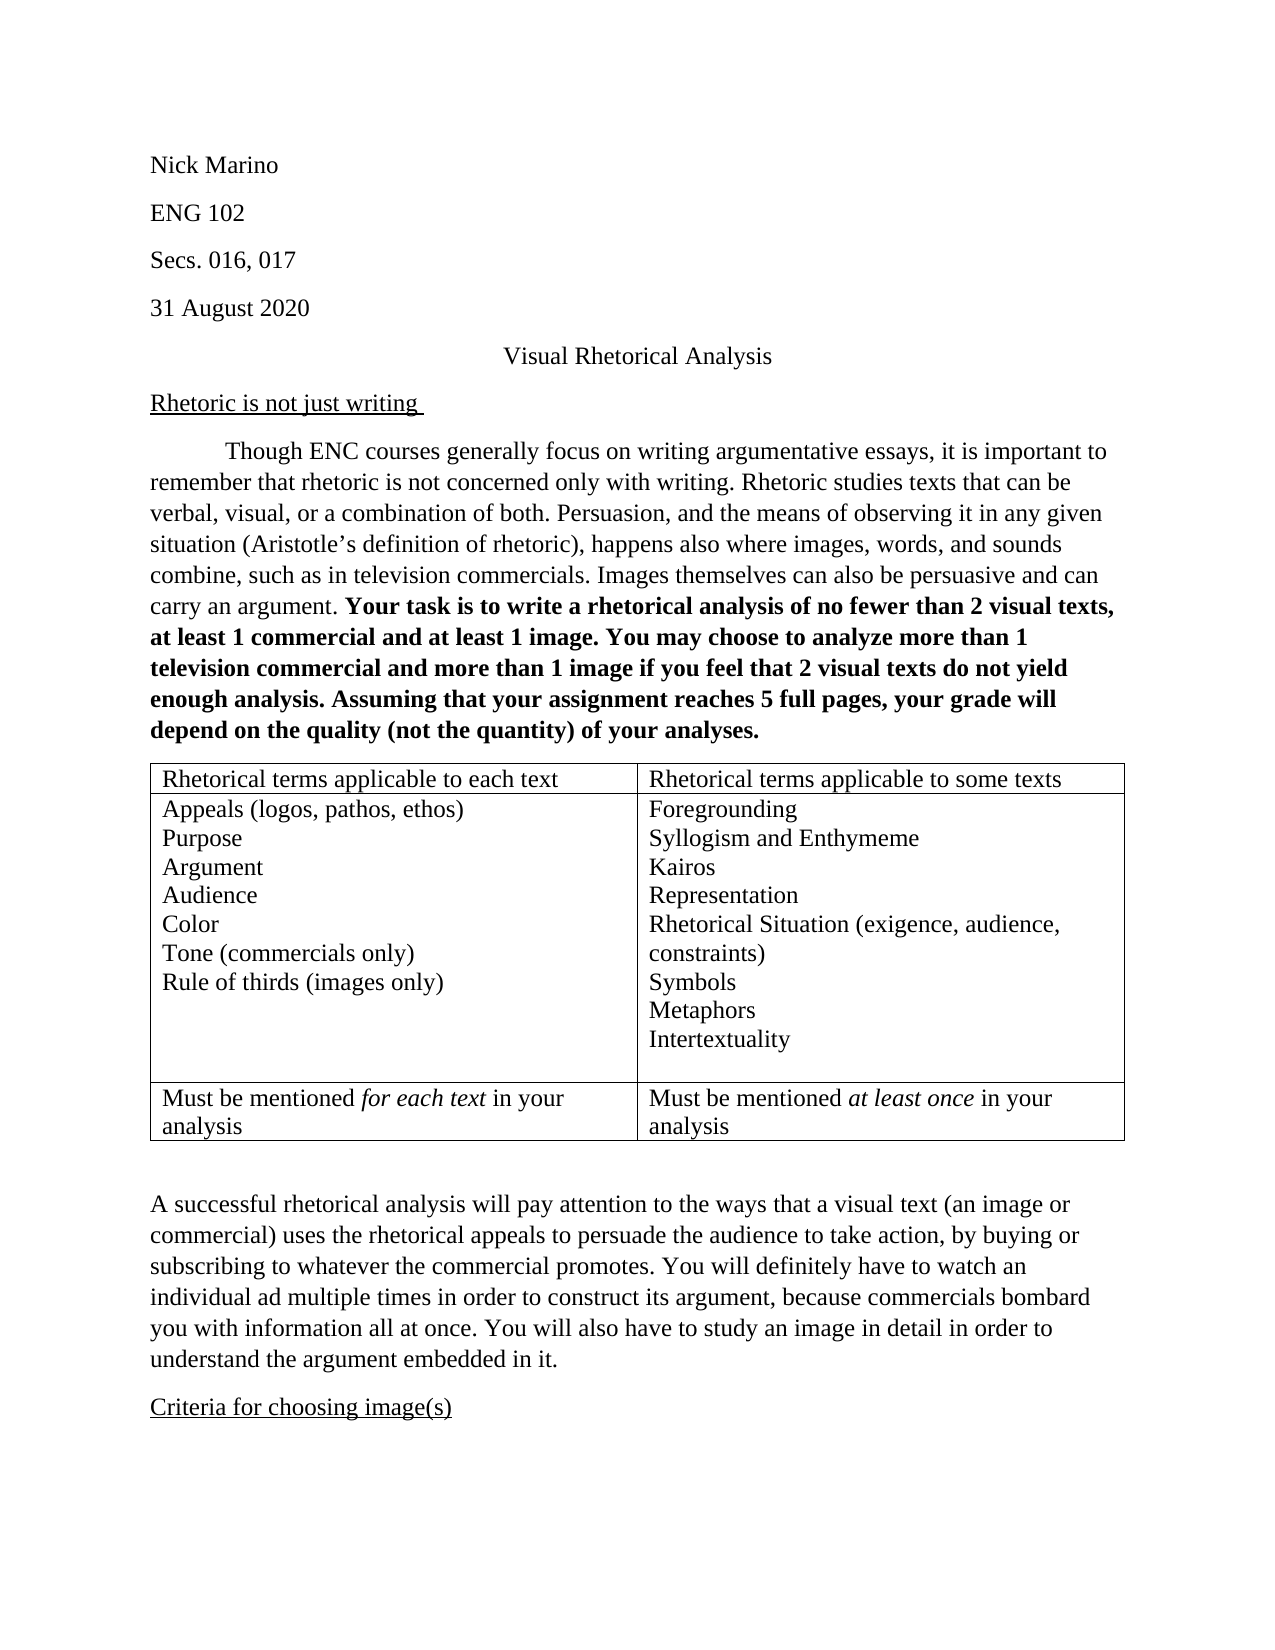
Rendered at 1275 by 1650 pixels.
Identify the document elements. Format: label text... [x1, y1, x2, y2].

table_cell Appeals (logos, pathos, ethos) Purpose Argument Audience Color Tone (commercials only) Rule of thirds (images only) [151, 794, 637, 1082]
text Though ENC courses generally focus on writing argumentative essays, it is important to remember that rhetoric is not concerned only with writing. Rhetoric studies texts that can be verbal, visual, or a combination of both. Persuasion, and the means of observing it in any given situation (Aristotle’s definition of rhetoric), happens also where images, words, and sounds combine, such as in television commercials. Images themselves can also be persuasive and can carry an argument. Your task is to write a rhetorical analysis of no fewer than 2 visual texts, at least 1 commercial and at least 1 image. You may choose to analyze more than 1 television commercial and more than 1 image if you feel that 2 visual texts do not yield enough analysis. Assuming that your assignment reaches 5 full pages, your grade will depend on the quality (not the quantity) of your analyses. [150, 436, 1125, 744]
table_header Rhetorical terms applicable to some texts [638, 764, 1124, 793]
text ENG 102 [150, 198, 1125, 226]
text Nick Marino [150, 150, 1125, 179]
text Visual Rhetorical Analysis [150, 341, 1125, 369]
table_cell Must be mentioned for each text in your analysis [151, 1083, 637, 1140]
text A successful rhetorical analysis will pay attention to the ways that a visual text (an image or commercial) uses the rhetorical appeals to persuade the audience to take action, by buying or subscribing to whatever the commercial promotes. You will definitely have to watch an individual ad multiple times in order to construct its argument, because commercials bombard you with information all at once. You will also have to study an image in detail in order to understand the argument embedded in it. [150, 1189, 1125, 1373]
text Criteria for choosing image(s) [150, 1392, 1125, 1421]
text Rhetoric is not just writing [150, 388, 1125, 417]
text Secs. 016, 017 [150, 245, 1125, 274]
table_header Rhetorical terms applicable to each text [151, 764, 637, 793]
table_cell Must be mentioned at least once in your analysis [638, 1083, 1124, 1140]
table_cell Foregrounding Syllogism and Enthymeme Kairos Representation Rhetorical Situation (exigence, audience, constraints) Symbols Metaphors Intertextuality [638, 794, 1124, 1082]
text 31 August 2020 [150, 293, 1125, 322]
